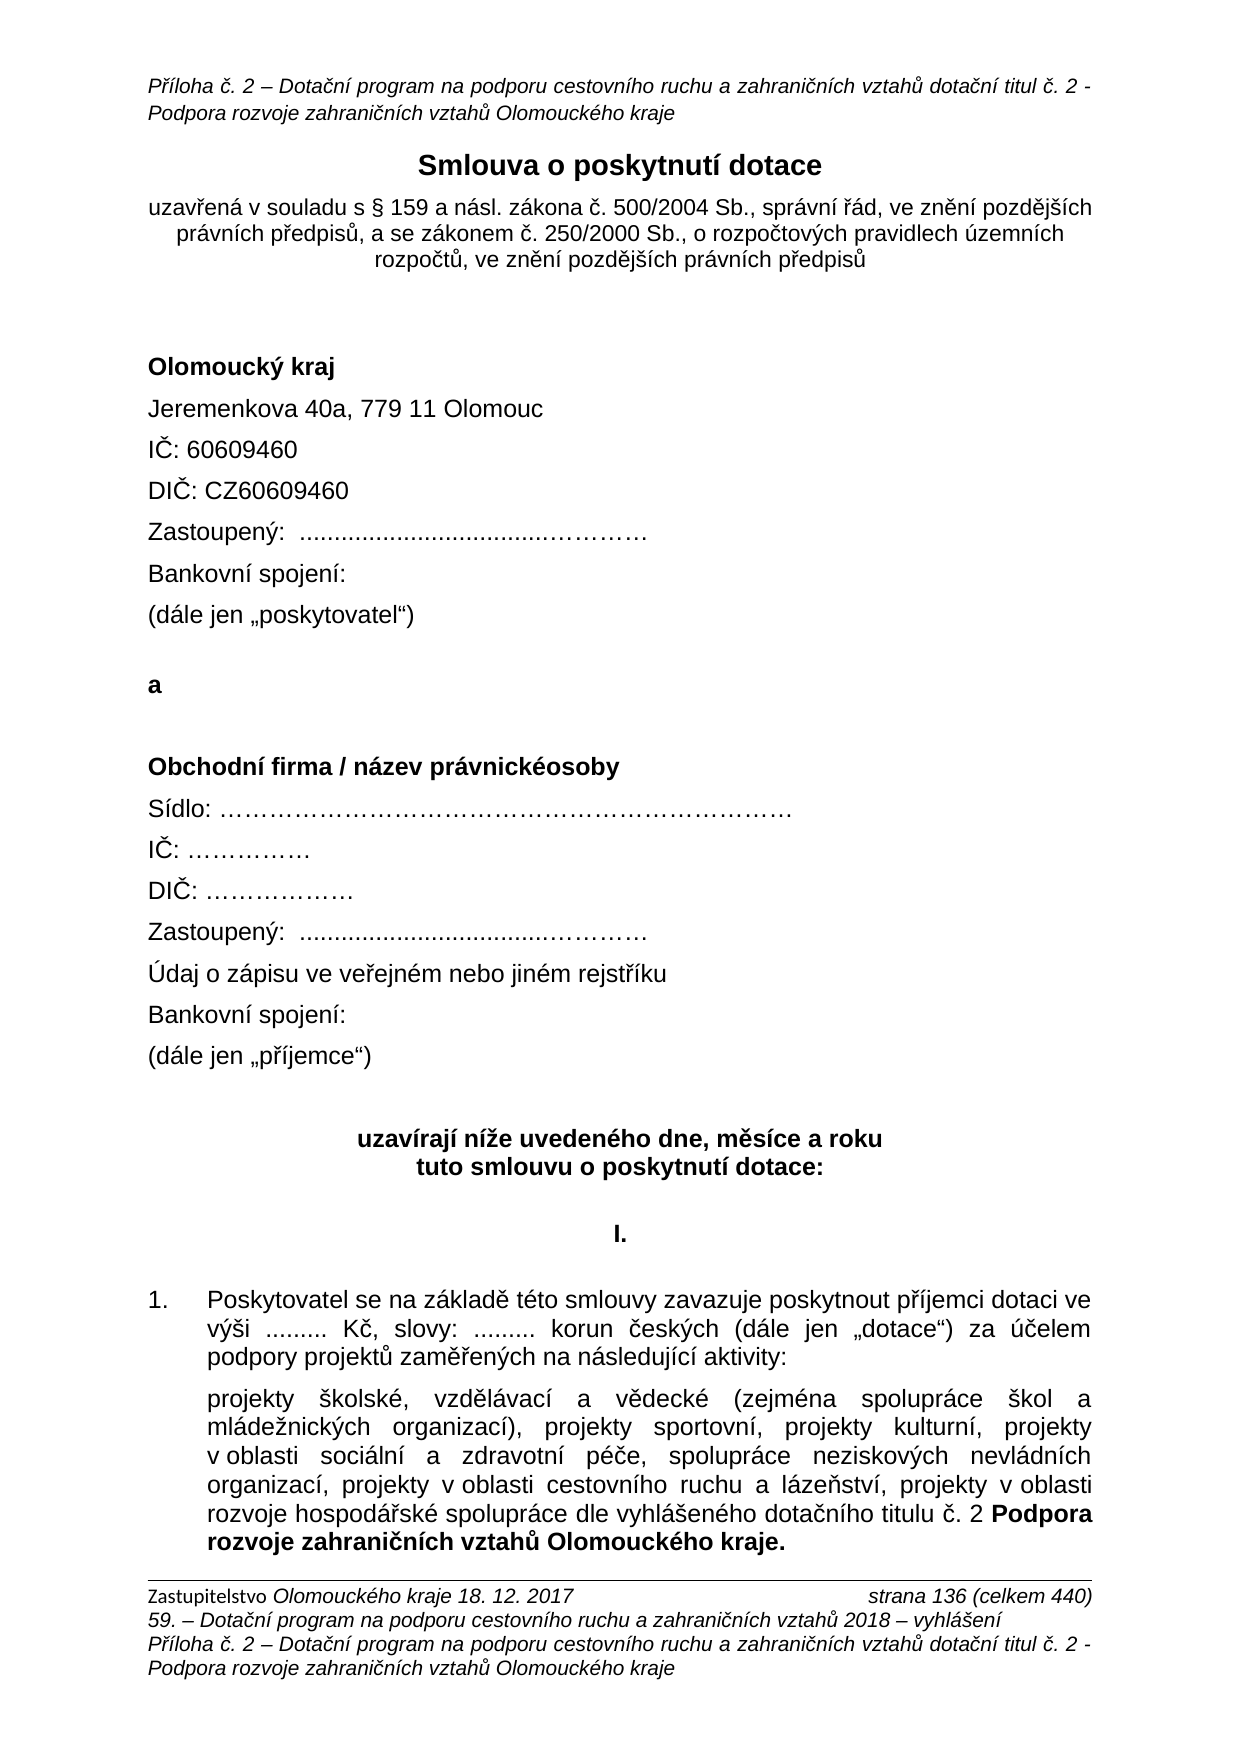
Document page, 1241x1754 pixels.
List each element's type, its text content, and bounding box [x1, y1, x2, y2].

text Bankovní spojení: [148, 1000, 1092, 1029]
text DIČ: CZ60609460 [148, 476, 1092, 505]
text Zastoupený: ....................................………… [148, 917, 1092, 946]
text uzavírají níže uvedeného dne, měsíce a roku tuto smlouvu o poskytnutí dotace: [148, 1124, 1092, 1181]
text IČ: …………… [148, 835, 1092, 864]
text Obchodní firma / název právnickéosoby [148, 752, 1092, 781]
text Jeremenkova 40a, 779 11 Olomouc [148, 394, 1092, 422]
text Zastoupený: ....................................………… [148, 517, 1092, 546]
text (dále jen „příjemce“) [148, 1041, 1092, 1070]
text a [148, 670, 1092, 699]
text IČ: 60609460 [148, 435, 1092, 464]
text Bankovní spojení: [148, 559, 1092, 587]
text projekty školské, vzdělávací a vědecké (zejména spolupráce škol a mládežnických organizací), projekty sportovní, projekty kulturní, projekty v oblasti sociální a zdravotní péče, spolupráce neziskových nevládních organizací, projekty v oblasti cestovního ruchu a lázeňství, projekty v oblasti rozvoje hospodářské spolupráce dle vyhlášeného dotačního titulu č. 2 Podpora rozvoje zahraničních vztahů Olomouckého kraje. [207, 1384, 1092, 1556]
text uzavřená v souladu s § 159 a násl. zákona č. 500/2004 Sb., správní řád, ve znění pozdějších právních předpisů, a se zákonem č. 250/2000 Sb., o rozpočtových pravidlech územních rozpočtů, ve znění pozdějších právních předpisů [148, 194, 1092, 273]
text Sídlo: …………………………………………………………… [148, 794, 1092, 822]
text (dále jen „poskytovatel“) [148, 600, 1092, 629]
list Poskytovatel se na základě této smlouvy zavazuje poskytnout příjemci dotaci ve výši ......... Kč, slovy: ......... korun českých (dále jen „dotace“) za účelem podpory projektů zaměřených na následující aktivity: [148, 1285, 1092, 1371]
text Smlouva o poskytnutí dotace [148, 148, 1092, 181]
text Olomoucký kraj [148, 352, 1092, 381]
text Údaj o zápisu ve veřejném nebo jiném rejstříku [148, 959, 1092, 987]
text DIČ: ……………… [148, 876, 1092, 905]
text I. [148, 1219, 1092, 1247]
